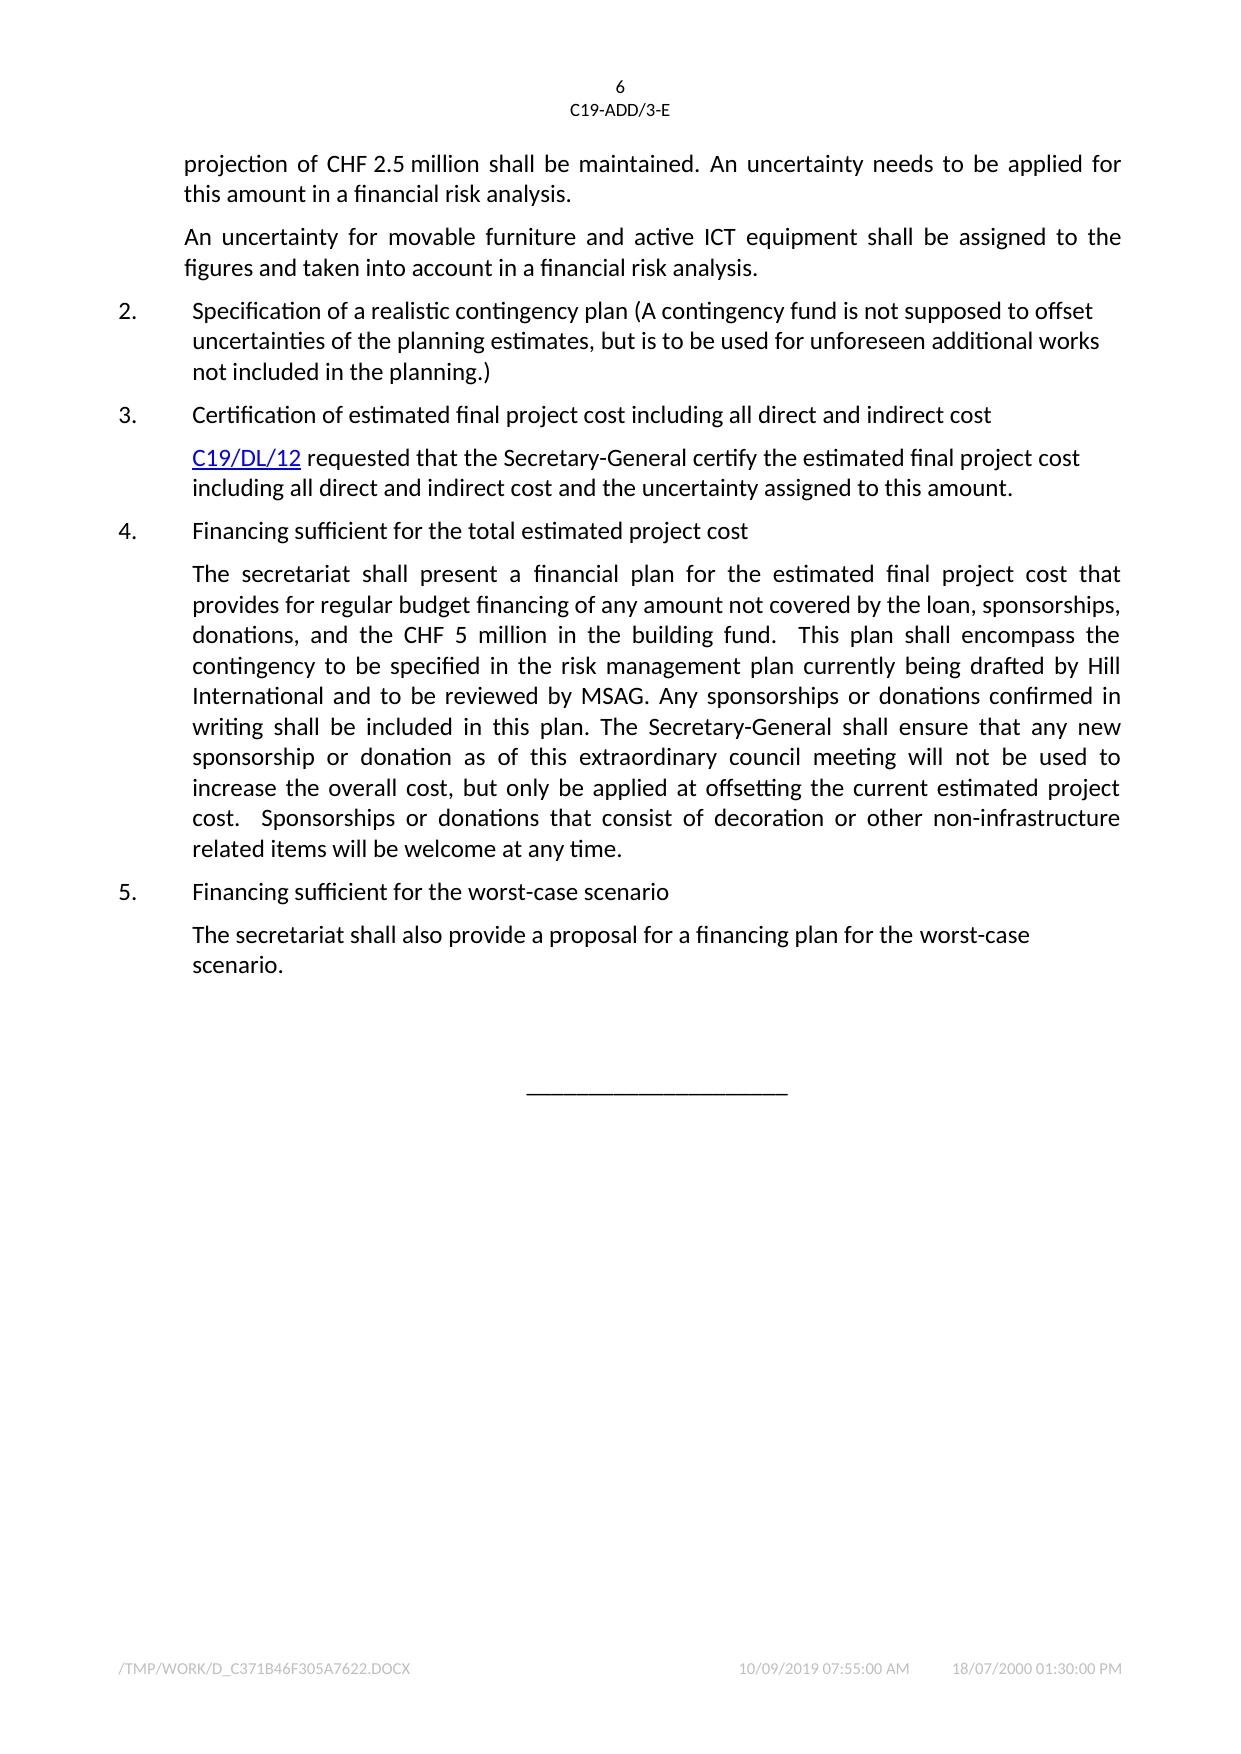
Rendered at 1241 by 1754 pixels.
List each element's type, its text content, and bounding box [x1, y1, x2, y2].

text The secretariat shall also provide a proposal for a financing plan for the worst-case scenario. [192, 919, 1122, 980]
list Specification of a realistic contingency plan (A contingency fund is not supposed to offset uncertainties of the planning estimates, but is to be used for unforeseen additional works not included in the planning.) [118, 295, 1122, 386]
list Certification of estimated final project cost including all direct and indirect cost [118, 399, 1122, 429]
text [184, 148, 1122, 209]
text _____________________ [192, 1068, 1122, 1098]
list Financing sufficient for the worst-case scenario [118, 876, 1122, 907]
text An uncertainty for movable furniture and active ICT equipment shall be assigned to the figures and taken into account in a financial risk analysis. [184, 221, 1122, 282]
text C19/DL/12 requested that the Secretary-General certify the estimated final project cost including all direct and indirect cost and the uncertainty assigned to this amount. [192, 442, 1122, 503]
list Financing sufficient for the total estimated project cost [118, 515, 1122, 546]
text The secretariat shall present a financial plan for the estimated final project cost that provides for regular budget financing of any amount not covered by the loan, sponsorships, donations, and the CHF 5 million in the building fund. This plan shall encompass the contingency to be specified in the risk management plan currently being drafted by Hill International and to be reviewed by MSAG. Any sponsorships or donations confirmed in writing shall be included in this plan. The Secretary-General shall ensure that any new sponsorship or donation as of this extraordinary council meeting will not be used to increase the overall cost, but only be applied at offsetting the current estimated project cost. Sponsorships or donations that consist of decoration or other non-infrastructure related items will be welcome at any time. [192, 558, 1122, 864]
